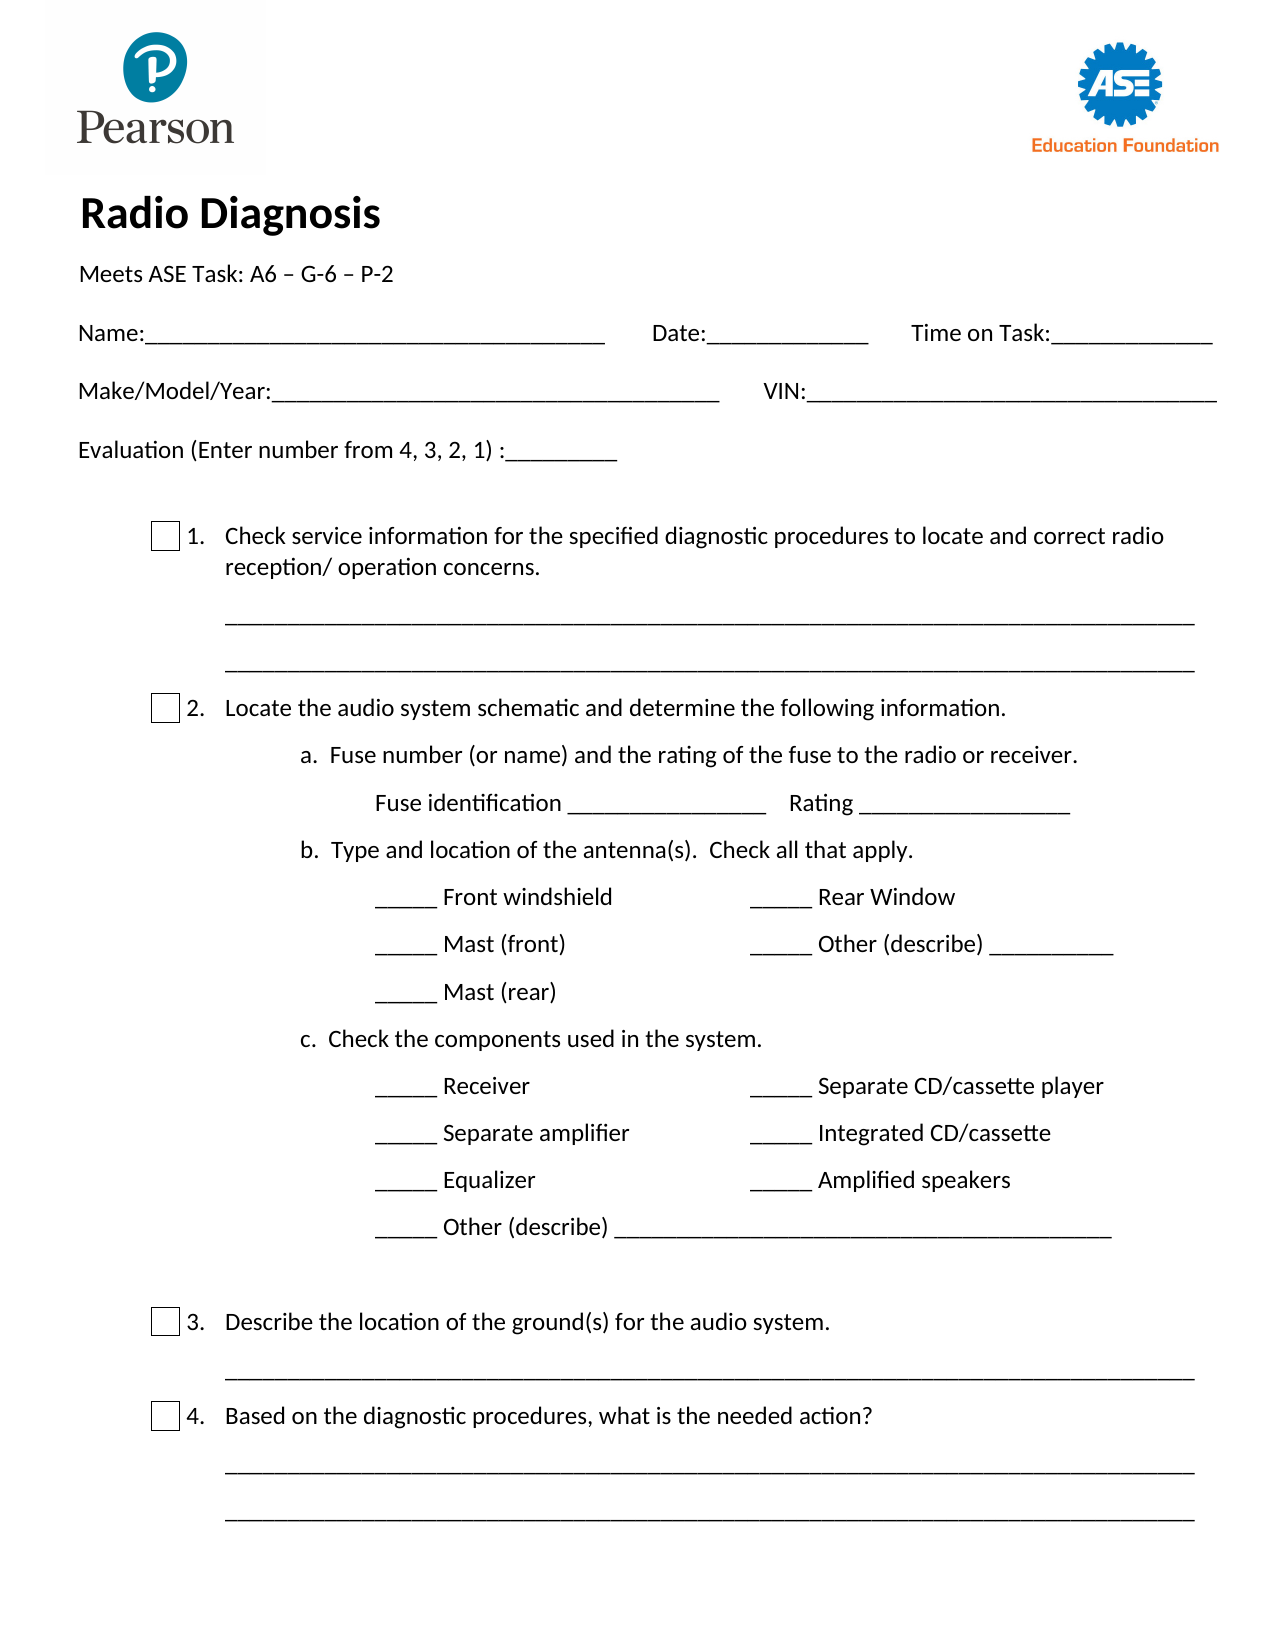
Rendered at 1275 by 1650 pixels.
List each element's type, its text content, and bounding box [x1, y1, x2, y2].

text ______________________________________________________________________________ [150, 645, 1200, 676]
text _____ Mast (front) _____ Other (describe) __________ [150, 928, 1200, 959]
text c. Check the components used in the system. [150, 1023, 1200, 1053]
text _____ Receiver _____ Separate CD/cassette player [150, 1070, 1200, 1101]
text ______________________________________________________________________________ [75, 1495, 1200, 1525]
picture [45, 0, 266, 175]
text _____ Front windshield _____ Rear Window [150, 881, 1200, 912]
text _____ Mast (rear) [150, 976, 1200, 1006]
text Fuse identification ________________ Rating _________________ [150, 787, 1200, 817]
text ______________________________________________________________________________ [150, 598, 1200, 629]
picture [975, 24, 1275, 175]
text 1. Check service information for the specified diagnostic procedures to locate and correct radio reception/ operation concerns. [150, 520, 1200, 581]
text b. Type and location of the antenna(s). Check all that apply. [150, 834, 1200, 864]
text 4. Based on the diagnostic procedures, what is the needed action? [75, 1400, 1200, 1431]
text ______________________________________________________________________________ [150, 1353, 1200, 1384]
text _____ Separate amplifier _____ Integrated CD/cassette [150, 1117, 1200, 1148]
text a. Fuse number (or name) and the rating of the fuse to the radio or receiver. [150, 740, 1200, 770]
text 2. Locate the audio system schematic and determine the following information. [150, 692, 1200, 723]
text _____ Other (describe) ________________________________________ [150, 1212, 1200, 1242]
text 3. Describe the location of the ground(s) for the audio system. [150, 1306, 1200, 1336]
text ______________________________________________________________________________ [75, 1447, 1200, 1478]
text _____ Equalizer _____ Amplified speakers [150, 1164, 1200, 1195]
